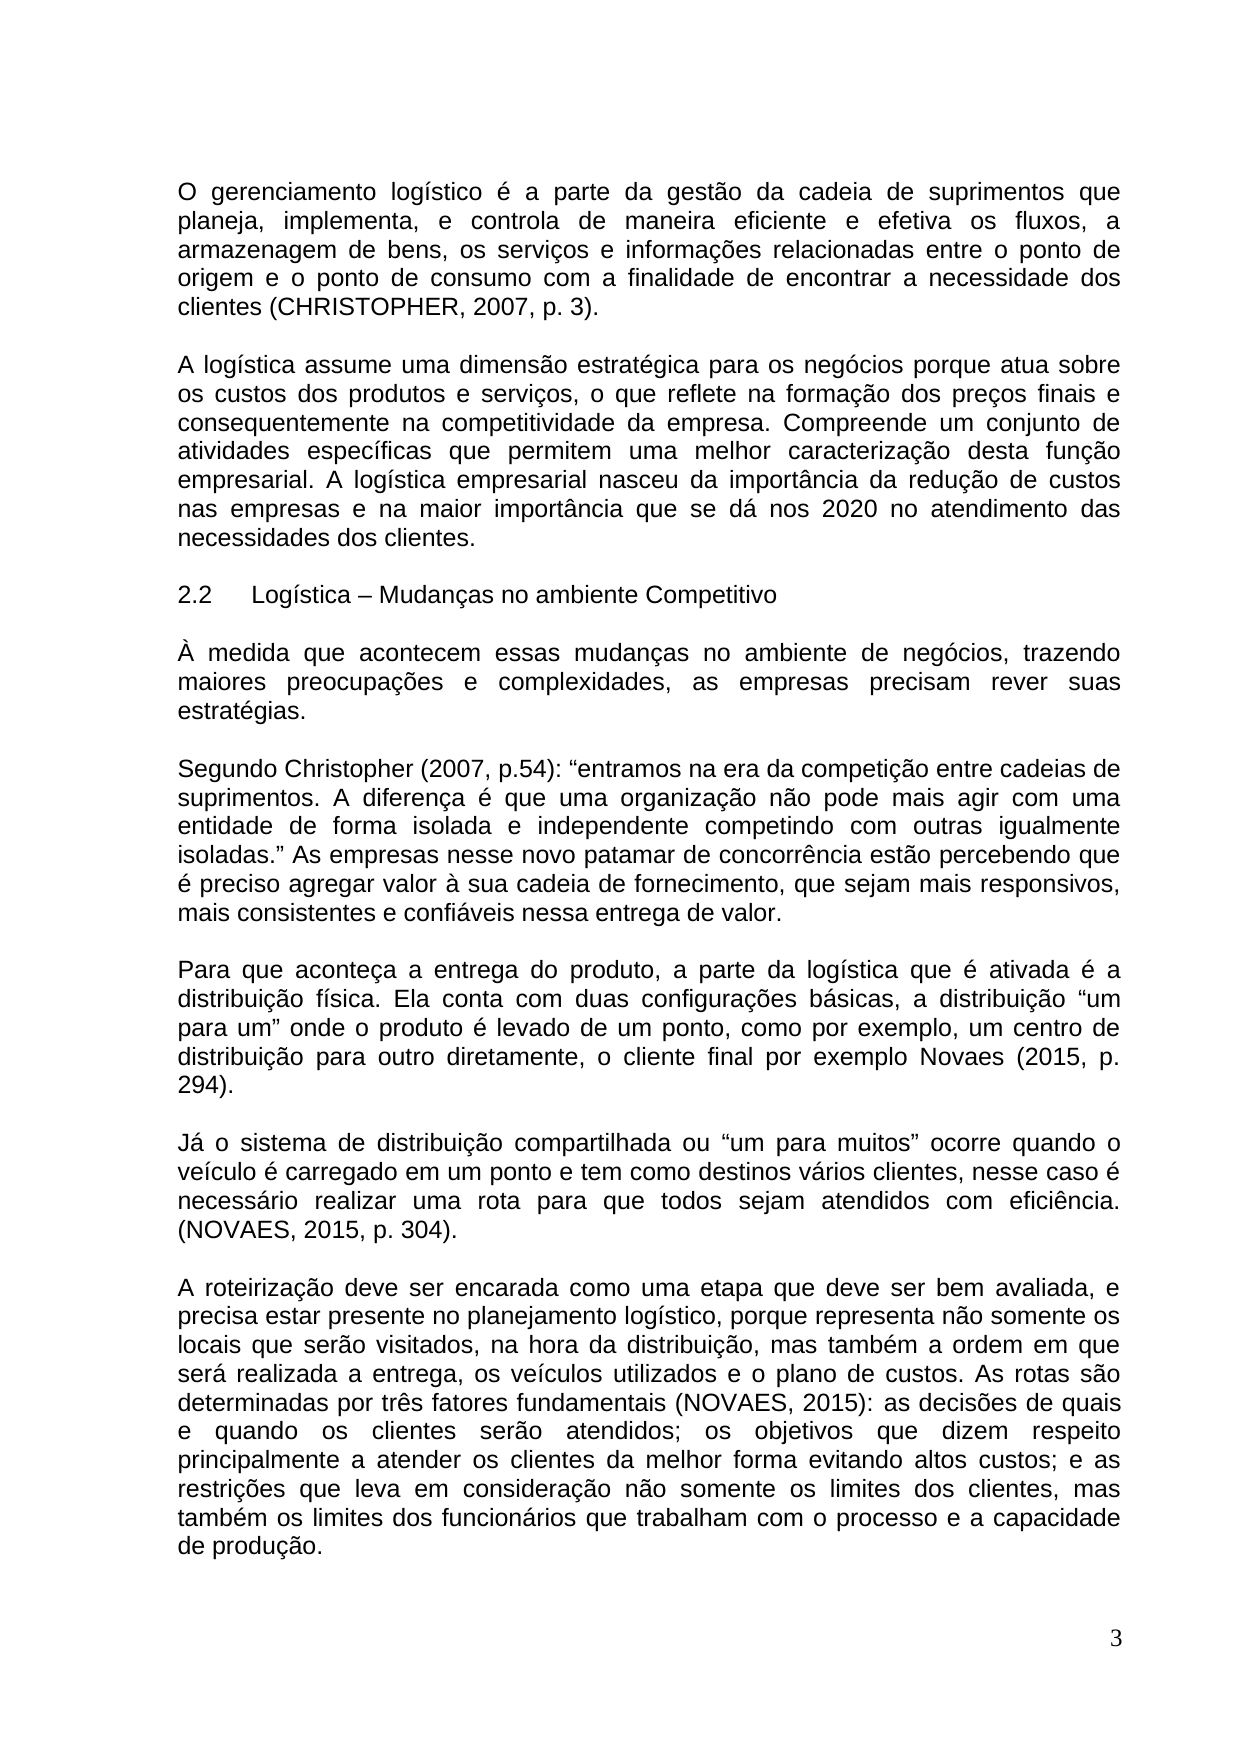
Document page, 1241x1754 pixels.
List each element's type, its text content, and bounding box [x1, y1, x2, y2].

text A roteirização deve ser encarada como uma etapa que deve ser bem avaliada, e precisa estar presente no planejamento logístico, porque representa não somente os locais que serão visitados, na hora da distribuição, mas também a ordem em que será realizada a entrega, os veículos utilizados e o plano de custos. As rotas são determinadas por três fatores fundamentais (NOVAES, 2015): as decisões de quais e quando os clientes serão atendidos; os objetivos que dizem respeito principalmente a atender os clientes da melhor forma evitando altos custos; e as restrições que leva em consideração não somente os limites dos clientes, mas também os limites dos funcionários que trabalham com o processo e a capacidade de produção. [177, 1273, 1122, 1560]
text A logística assume uma dimensão estratégica para os negócios porque atua sobre os custos dos produtos e serviços, o que reflete na formação dos preços finais e consequentemente na competitividade da empresa. Compreende um conjunto de atividades específicas que permitem uma melhor caracterização desta função empresarial. A logística empresarial nasceu da importância da redução de custos nas empresas e na maior importância que se dá nos 2020 no atendimento das necessidades dos clientes. [177, 350, 1122, 551]
text Segundo Christopher (2007, p.54): “entramos na era da competição entre cadeias de suprimentos. A diferença é que uma organização não pode mais agir com uma entidade de forma isolada e independente competindo com outras igualmente isoladas.” As empresas nesse novo patamar de concorrência estão percebendo que é preciso agregar valor à sua cadeia de fornecimento, que sejam mais responsivos, mais consistentes e confiáveis nessa entrega de valor. [177, 754, 1122, 926]
list Logística – Mudanças no ambiente Competitivo [177, 581, 1130, 609]
text Já o sistema de distribuição compartilhada ou “um para muitos” ocorre quando o veículo é carregado em um ponto e tem como destinos vários clientes, nesse caso é necessário realizar uma rota para que todos sejam atendidos com eficiência. (NOVAES, 2015, p. 304). [177, 1128, 1122, 1243]
text O gerenciamento logístico é a parte da gestão da cadeia de suprimentos que planeja, implementa, e controla de maneira eficiente e efetiva os fluxos, a armazenagem de bens, os serviços e informações relacionadas entre o ponto de origem e o ponto de consumo com a finalidade de encontrar a necessidade dos clientes (CHRISTOPHER, 2007, p. 3). [177, 177, 1122, 321]
text À medida que acontecem essas mudanças no ambiente de negócios, trazendo maiores preocupações e complexidades, as empresas precisam rever suas estratégias. [177, 638, 1122, 725]
text Para que aconteça a entrega do produto, a parte da logística que é ativada é a distribuição física. Ela conta com duas configurações básicas, a distribuição “um para um” onde o produto é levado de um ponto, como por exemplo, um centro de distribuição para outro diretamente, o cliente final por exemplo Novaes (2015, p. 294). [177, 956, 1122, 1099]
